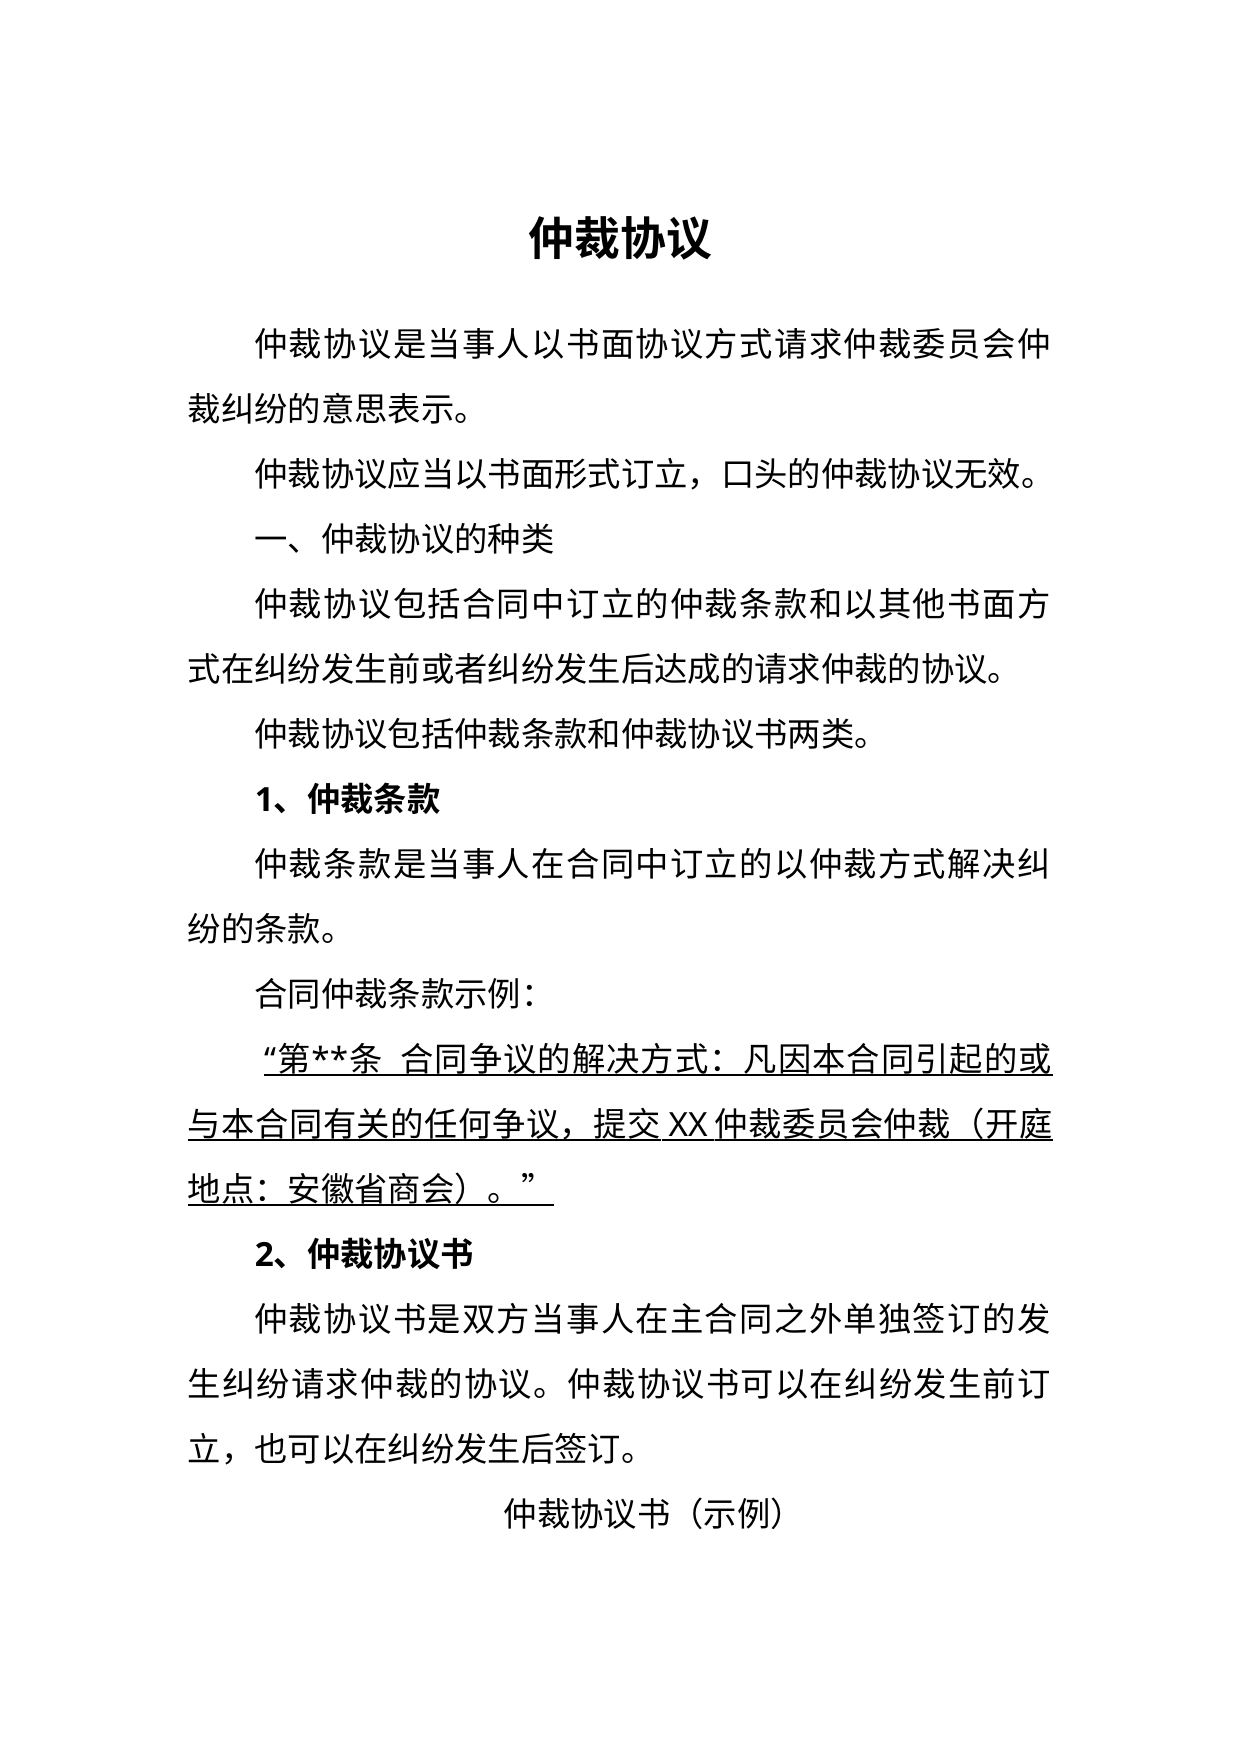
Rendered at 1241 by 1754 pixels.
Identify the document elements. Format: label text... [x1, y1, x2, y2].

text 合同仲裁条款示例： [187, 959, 1053, 1024]
text 仲裁协议应当以书面形式订立，口头的仲裁协议无效。 [187, 439, 1053, 504]
text “第**条 合同争议的解决方式：凡因本合同引起的或与本合同有关的任何争议，提交XX仲裁委员会仲裁（开庭地点：安徽省商会）。” [187, 1024, 1053, 1139]
text 仲裁条款是当事人在合同中订立的以仲裁方式解决纠纷的条款。 [187, 829, 1053, 959]
text 2、仲裁协议书 [187, 1219, 1053, 1284]
title 仲裁协议 [187, 187, 1053, 284]
text “第**条 合同争议的解决方式：凡因本合同引起的或与本合同有关的任何争议，提交XX仲裁委员会仲裁（开庭地点：安徽省商会）。” [187, 1140, 1053, 1219]
text 1、仲裁条款 [187, 764, 1053, 829]
text 仲裁协议包括合同中订立的仲裁条款和以其他书面方式在纠纷发生前或者纠纷发生后达成的请求仲裁的协议。 [187, 569, 1053, 699]
text 仲裁协议是当事人以书面协议方式请求仲裁委员会仲裁纠纷的意思表示。 [187, 309, 1053, 439]
text 仲裁协议书（示例） [187, 1479, 1053, 1544]
text 仲裁协议包括仲裁条款和仲裁协议书两类。 [187, 699, 1053, 764]
text 一、仲裁协议的种类 [187, 504, 1053, 569]
text 仲裁协议书是双方当事人在主合同之外单独签订的发生纠纷请求仲裁的协议。仲裁协议书可以在纠纷发生前订立，也可以在纠纷发生后签订。 [187, 1284, 1053, 1479]
